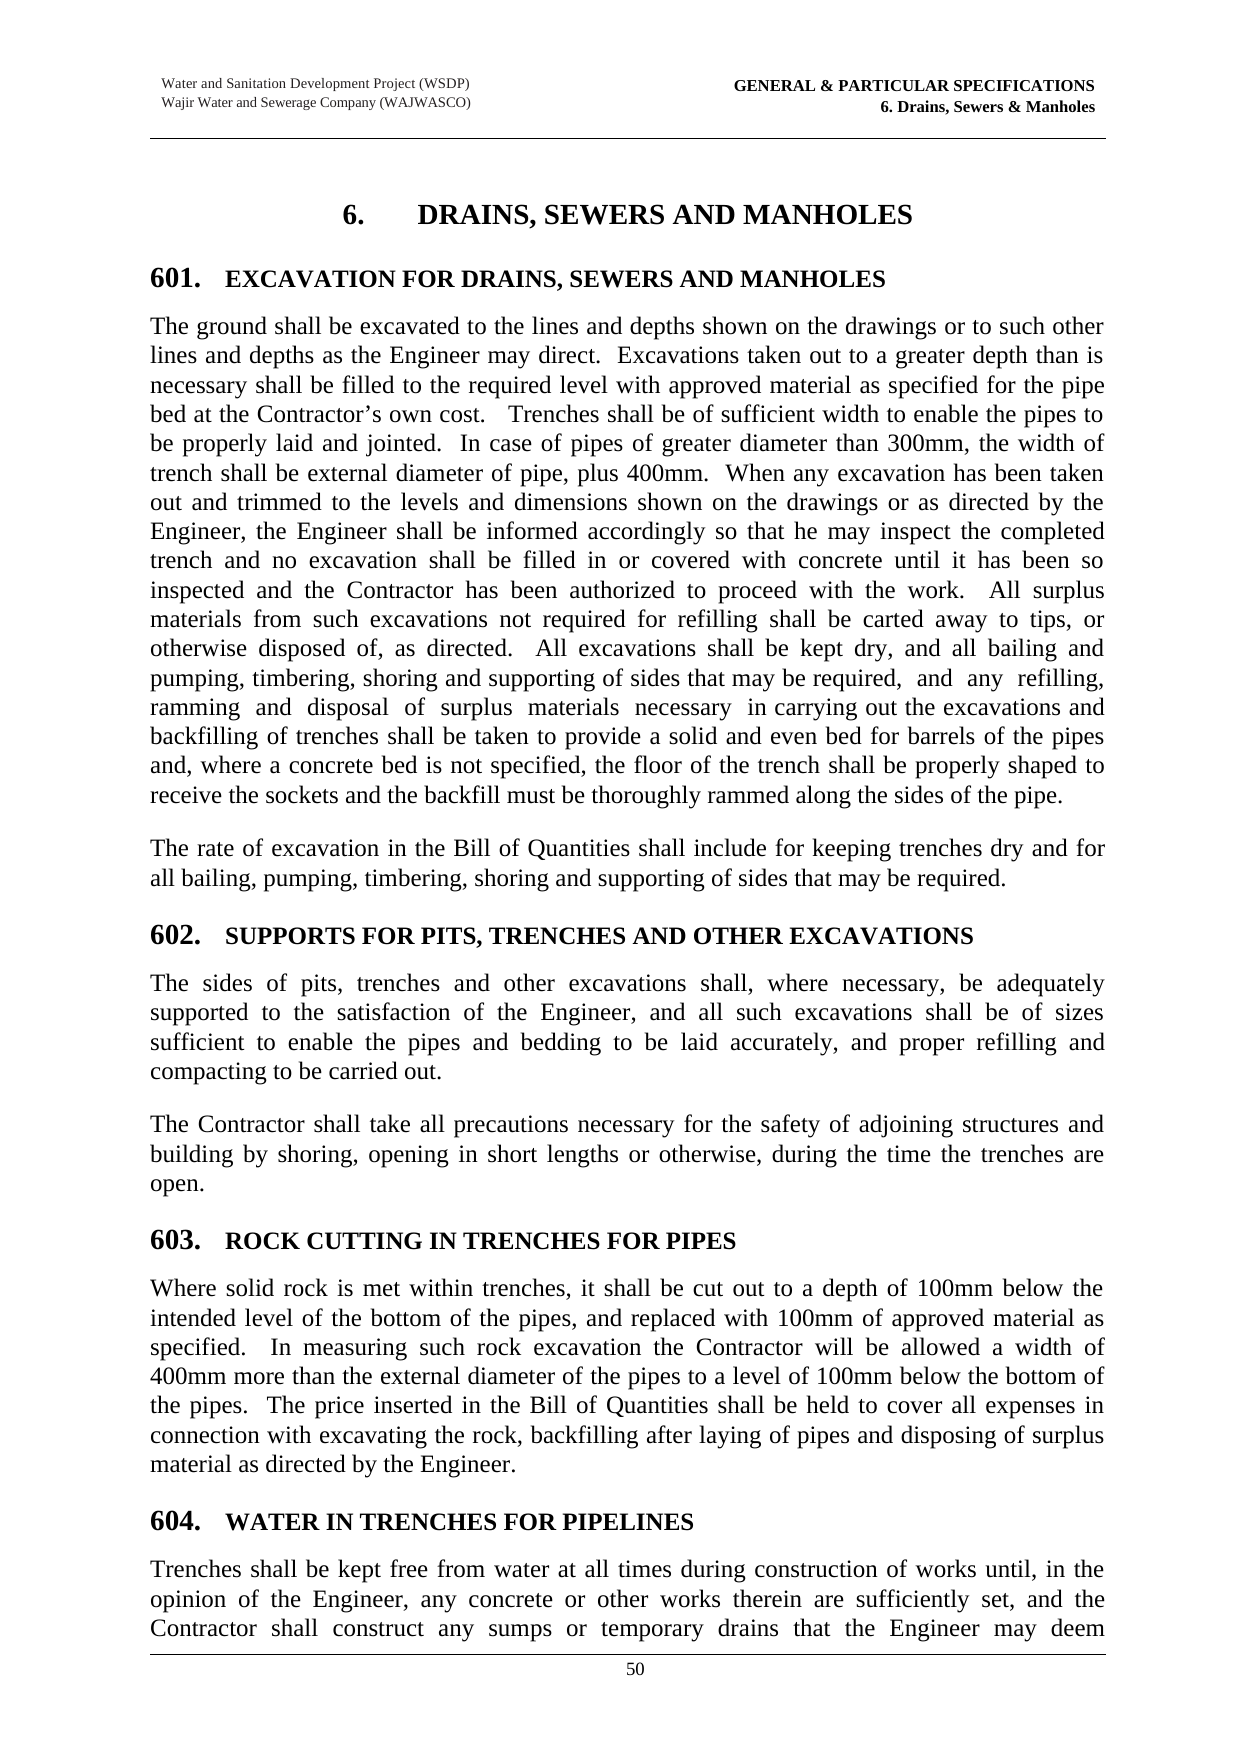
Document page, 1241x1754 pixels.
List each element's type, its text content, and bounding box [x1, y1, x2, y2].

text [150, 1554, 1106, 1642]
text The Contractor shall take all precautions necessary for the safety of adjoining structures and building by shoring, opening in short lengths or otherwise, during the time the trenches are open. [150, 1109, 1106, 1197]
text The ground shall be excavated to the lines and depths shown on the drawings or to such other lines and depths as the Engineer may direct. Excavations taken out to a greater depth than is necessary shall be filled to the required level with approved material as specified for the pipe bed at the Contractor’s own cost. Trenches shall be of sufficient width to enable the pipes to be properly laid and jointed. In case of pipes of greater diameter than 300mm, the width of trench shall be external diameter of pipe, plus 400mm. When any excavation has been taken out and trimmed to the levels and dimensions shown on the drawings or as directed by the Engineer, the Engineer shall be informed accordingly so that he may inspect the completed trench and no excavation shall be filled in or covered with concrete until it has been so inspected and the Contractor has been authorized to proceed with the work. All surplus materials from such excavations not required for refilling shall be carted away to tips, or otherwise disposed of, as directed. All excavations shall be kept dry, and all bailing and pumping, timbering, shoring and supporting of sides that may be required, and any refilling, ramming and disposal of surplus materials necessary in carrying out the excavations and backfilling of trenches shall be taken to provide a solid and even bed for barrels of the pipes and, where a concrete bed is not specified, the floor of the trench shall be properly shaped to receive the sockets and the backfill must be thoroughly rammed along the sides of the pipe. [150, 311, 1106, 808]
subtitle DRAINS, SEWERS AND MANHOLES [150, 197, 1106, 230]
subtitle WATER IN TRENCHES FOR PIPELINES [150, 1503, 1106, 1537]
subtitle EXCAVATION FOR DRAINS, SEWERS AND MANHOLES [150, 260, 1106, 294]
text The sides of pits, trenches and other excavations shall, where necessary, be adequately supported to the satisfaction of the Engineer, and all such excavations shall be of sizes sufficient to enable the pipes and bedding to be laid accurately, and proper refilling and compacting to be carried out. [150, 968, 1106, 1084]
text The rate of excavation in the Bill of Quantities shall include for keeping trenches dry and for all bailing, pumping, timbering, shoring and supporting of sides that may be required. [150, 833, 1106, 891]
subtitle ROCK CUTTING IN TRENCHES FOR PIPES [150, 1222, 1106, 1256]
subtitle SUPPORTS FOR PITS, TRENCHES AND OTHER EXCAVATIONS [150, 917, 1106, 951]
text Where solid rock is met within trenches, it shall be cut out to a depth of 100mm below the intended level of the bottom of the pipes, and replaced with 100mm of approved material as specified. In measuring such rock excavation the Contractor will be allowed a width of 400mm more than the external diameter of the pipes to a level of 100mm below the bottom of the pipes. The price inserted in the Bill of Quantities shall be held to cover all expenses in connection with excavating the rock, backfilling after laying of pipes and disposing of surplus material as directed by the Engineer. [150, 1273, 1106, 1478]
